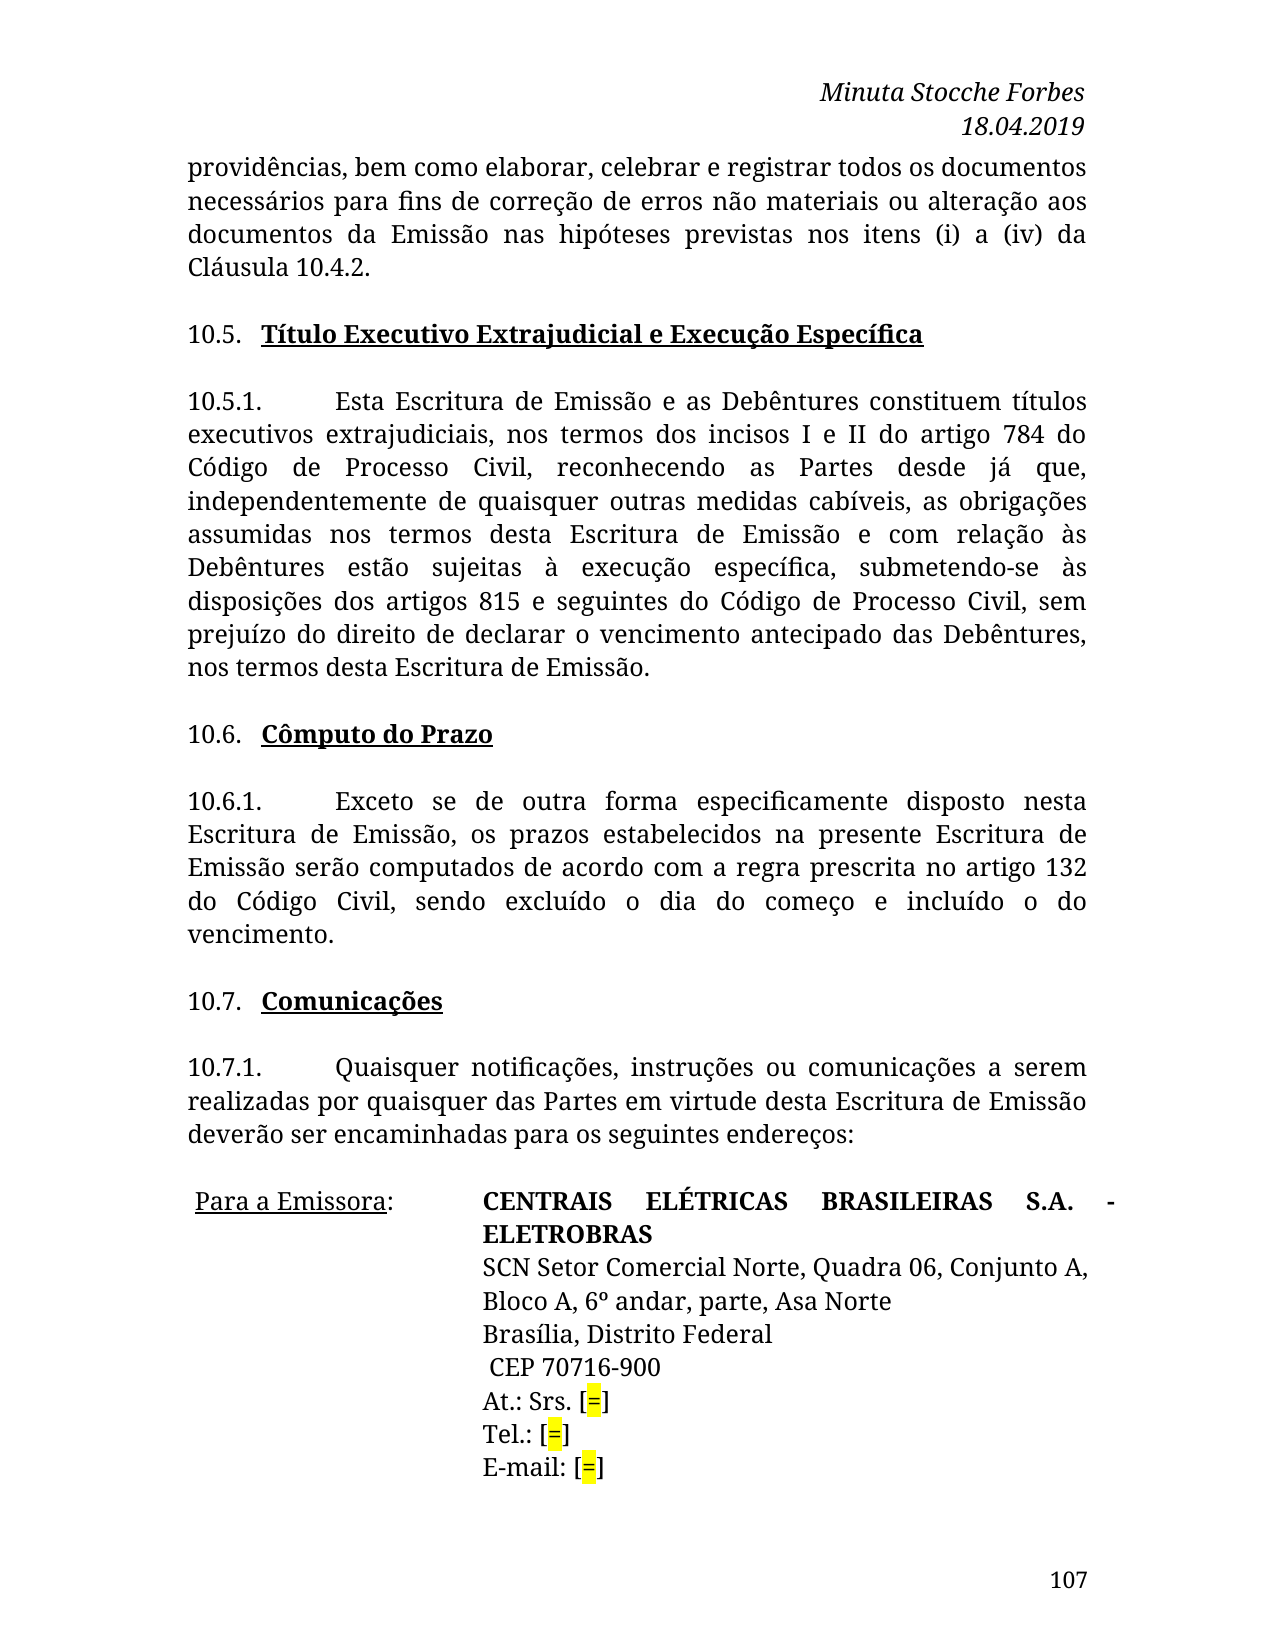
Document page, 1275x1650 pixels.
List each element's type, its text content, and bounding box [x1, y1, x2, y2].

subtitle Exceto se de outra forma especificamente disposto nesta Escritura de Emissão, os prazos estabelecidos na presente Escritura de Emissão serão computados de acordo com a regra prescrita no artigo 132 do Código Civil, sendo excluído o dia do começo e incluído o do vencimento. [187, 783, 1088, 950]
subtitle Esta Escritura de Emissão e as Debêntures constituem títulos executivos extrajudiciais, nos termos dos incisos I e II do artigo 784 do Código de Processo Civil, reconhecendo as Partes desde já que, independentemente de quaisquer outras medidas cabíveis, as obrigações assumidas nos termos desta Escritura de Emissão e com relação às Debêntures estão sujeitas à execução específica, submetendo-se às disposições dos artigos 815 e seguintes do Código de Processo Civil, sem prejuízo do direito de declarar o vencimento antecipado das Debêntures, nos termos desta Escritura de Emissão. [187, 383, 1088, 683]
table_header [475, 1183, 1122, 1483]
subtitle Quaisquer notificações, instruções ou comunicações a serem realizadas por quaisquer das Partes em virtude desta Escritura de Emissão deverão ser encaminhadas para os seguintes endereços: [187, 1050, 1088, 1150]
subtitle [187, 150, 1088, 283]
subtitle Título Executivo Extrajudicial e Execução Específica [187, 317, 1088, 350]
subtitle Comunicações [187, 983, 1088, 1017]
subtitle Cômputo do Prazo [187, 717, 1088, 750]
table_header Para a Emissora: [187, 1183, 475, 1483]
